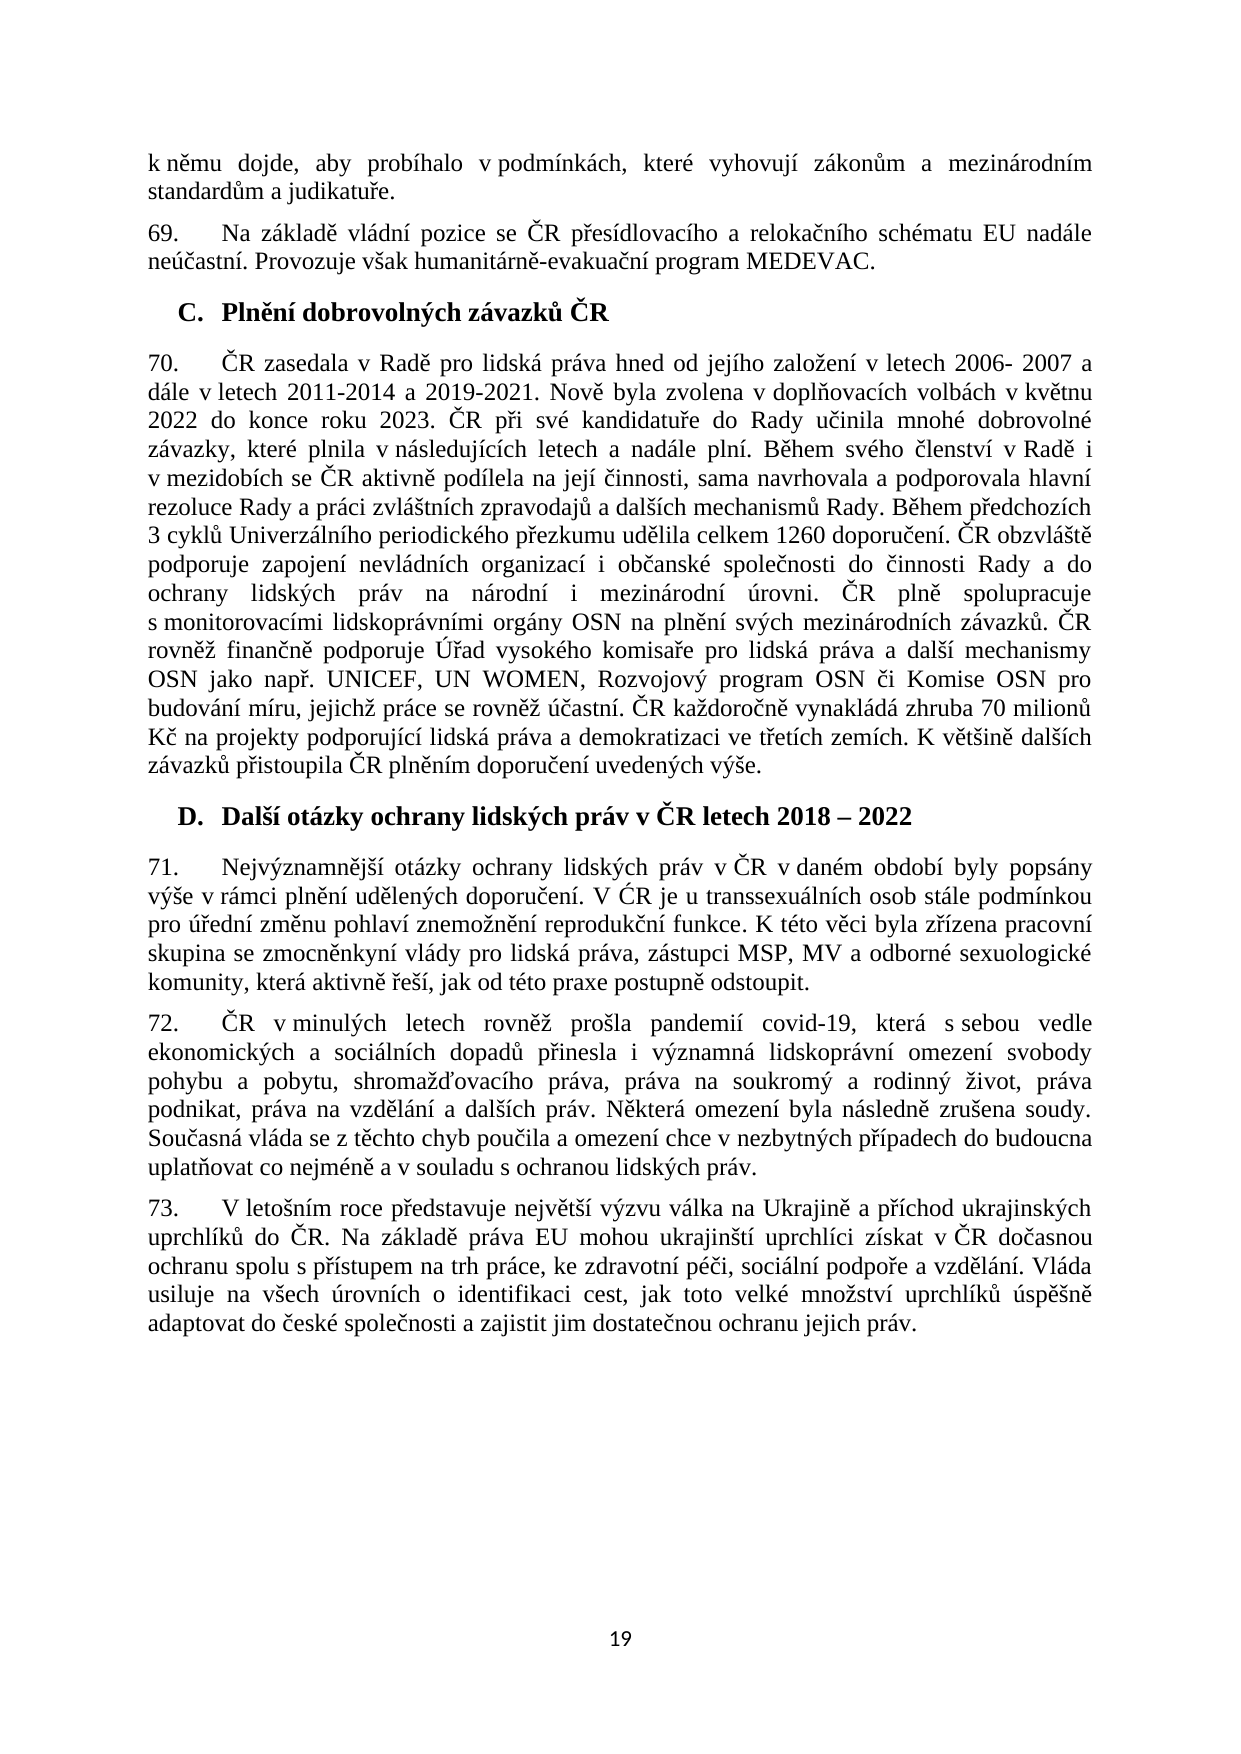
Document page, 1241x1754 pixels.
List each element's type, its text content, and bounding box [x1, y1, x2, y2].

list Nejvýznamnější otázky ochrany lidských práv v ČR v daném období byly popsány výše v rámci plnění udělených doporučení. V ĆR je u transsexuálních osob stále podmínkou pro úřední změnu pohlaví znemožnění reprodukční funkce. K této věci byla zřízena pracovní skupina se zmocněnkyní vlády pro lidská práva, zástupci MSP, MV a odborné sexuologické komunity, která aktivně řeší, jak od této praxe postupně odstoupit. [148, 852, 1093, 996]
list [148, 148, 1093, 205]
list Na základě vládní pozice se ČR přesídlovacího a relokačního schématu EU nadále neúčastní. Provozuje však humanitárně-evakuační program MEDEVAC. [148, 218, 1093, 275]
list Další otázky ochrany lidských práv v ČR letech 2018 – 2022 [177, 800, 1093, 831]
list ČR v minulých letech rovněž prošla pandemií covid-19, která s sebou vedle ekonomických a sociálních dopadů přinesla i významná lidskoprávní omezení svobody pohybu a pobytu, shromažďovacího práva, práva na soukromý a rodinný život, práva podnikat, práva na vzdělání a dalších práv. Některá omezení byla následně zrušena soudy. Současná vláda se z těchto chyb poučila a omezení chce v nezbytných případech do budoucna uplatňovat co nejméně a v souladu s ochranou lidských práv. [148, 1008, 1093, 1181]
list ČR zasedala v Radě pro lidská práva hned od jejího založení v letech 2006- 2007 a dále v letech 2011-2014 a 2019-2021. Nově byla zvolena v doplňovacích volbách v květnu 2022 do konce roku 2023. ČR při své kandidatuře do Rady učinila mnohé dobrovolné závazky, které plnila v následujících letech a nadále plní. Během svého členství v Radě i v mezidobích se ČR aktivně podílela na její činnosti, sama navrhovala a podporovala hlavní rezoluce Rady a práci zvláštních zpravodajů a dalších mechanismů Rady. Během předchozích 3 cyklů Univerzálního periodického přezkumu udělila celkem 1260 doporučení. ČR obzvláště podporuje zapojení nevládních organizací i občanské společnosti do činnosti Rady a do ochrany lidských práv na národní i mezinárodní úrovni. ČR plně spolupracuje s monitorovacími lidskoprávními orgány OSN na plnění svých mezinárodních závazků. ČR rovněž finančně podporuje Úřad vysokého komisaře pro lidská práva a další mechanismy OSN jako např. UNICEF, UN WOMEN, Rozvojový program OSN či Komise OSN pro budování míru, jejichž práce se rovněž účastní. ČR každoročně vynakládá zhruba 70 milionů Kč na projekty podporující lidská práva a demokratizaci ve třetích zemích. K většině dalších závazků přistoupila ČR plněním doporučení uvedených výše. [148, 348, 1093, 779]
list Plnění dobrovolných závazků ČR [177, 296, 1093, 327]
list V letošním roce představuje největší výzvu válka na Ukrajině a příchod ukrajinských uprchlíků do ČR. Na základě práva EU mohou ukrajinští uprchlíci získat v ČR dočasnou ochranu spolu s přístupem na trh práce, ke zdravotní péči, sociální podpoře a vzdělání. Vláda usiluje na všech úrovních o identifikaci cest, jak toto velké množství uprchlíků úspěšně adaptovat do české společnosti a zajistit jim dostatečnou ochranu jejich práv. [148, 1193, 1093, 1337]
